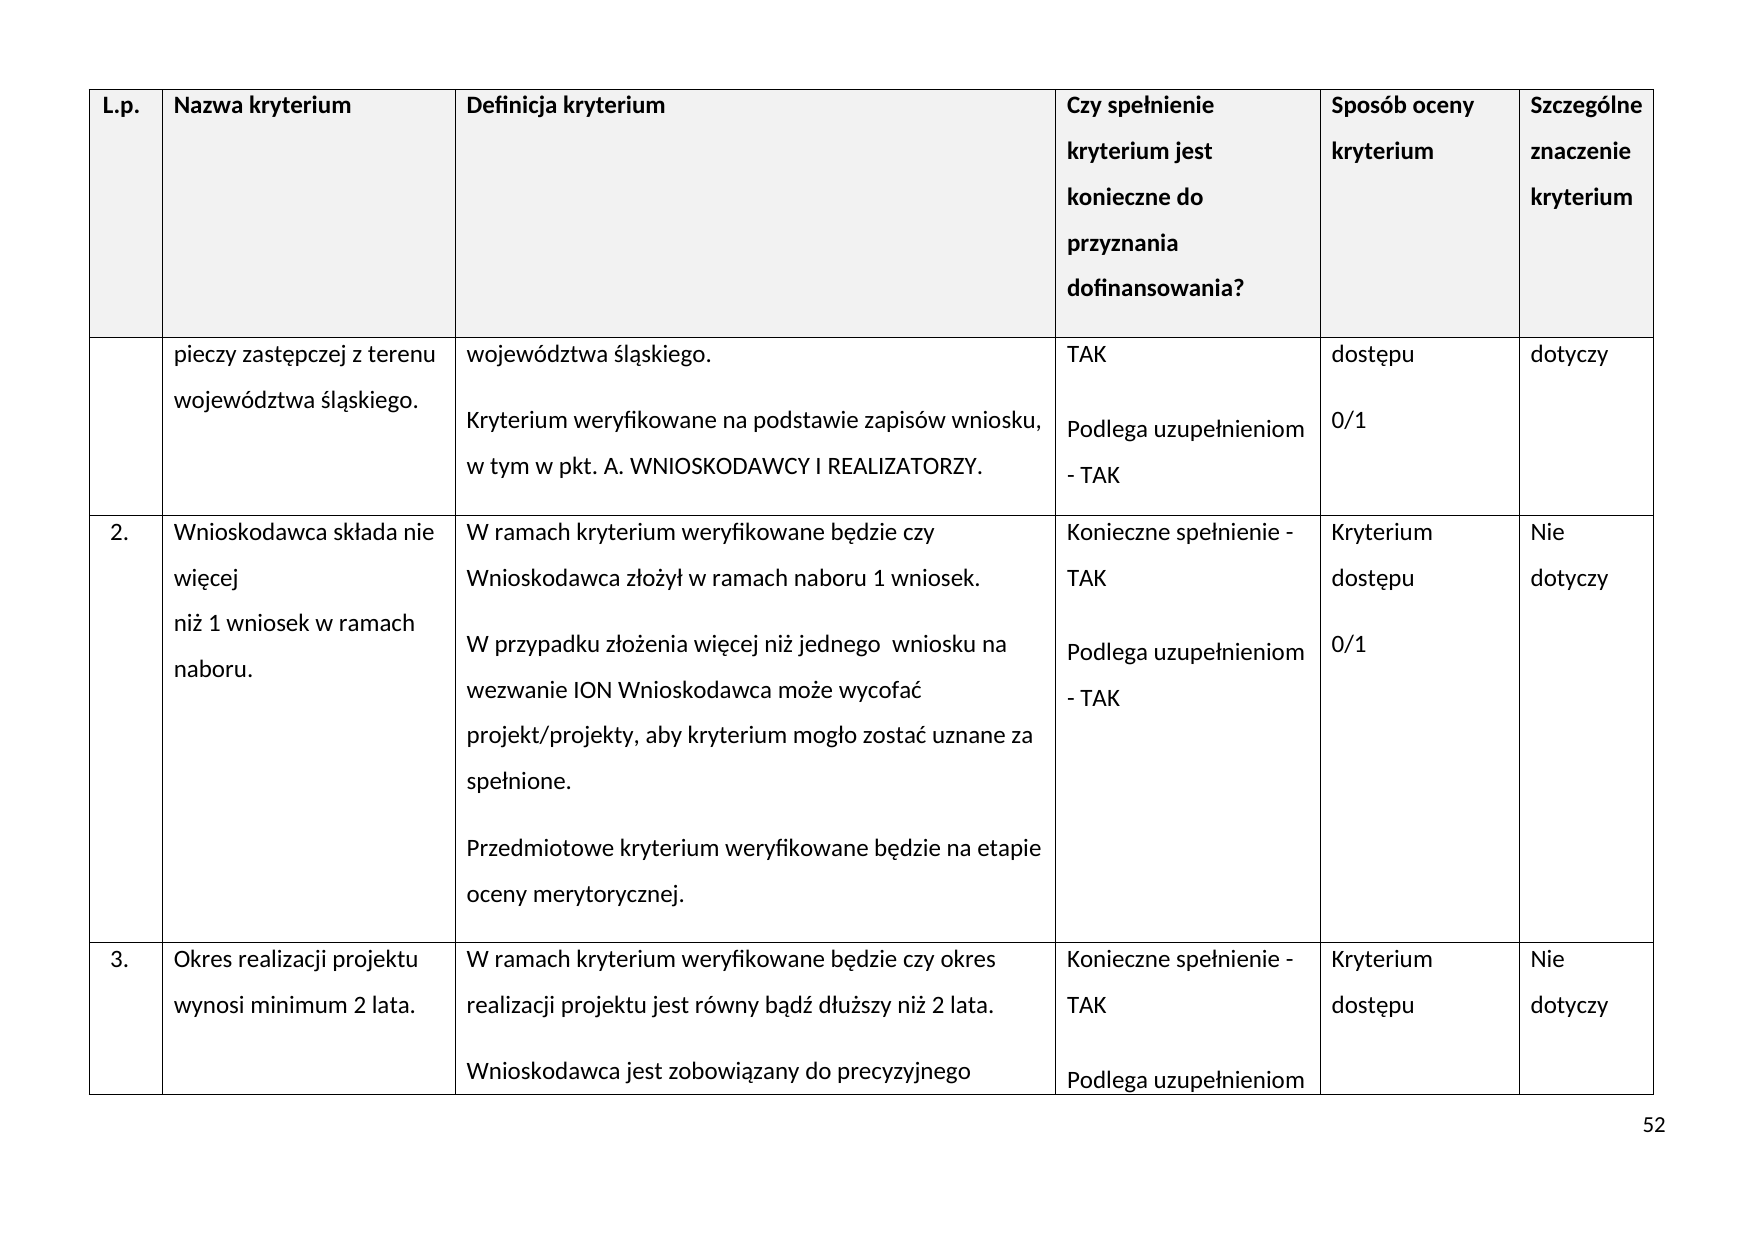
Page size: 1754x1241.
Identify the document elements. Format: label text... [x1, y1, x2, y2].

table_cell [90, 338, 162, 515]
table_cell [90, 943, 162, 1094]
table_cell Kryterium dostępu 0/1 [1321, 516, 1519, 942]
table_cell Konieczne spełnienie - TAK Podlega uzupełnieniom - TAK [1056, 338, 1320, 515]
table_header Definicja kryterium [456, 90, 1055, 337]
table_header Czy spełnienie kryterium jest konieczne do przyznania dofinansowania? [1056, 90, 1320, 337]
table_header L.p. [90, 90, 162, 337]
table_cell Nie dotyczy [1520, 943, 1653, 1094]
table_cell W ramach kryterium weryfikowane będzie czy Wnioskodawca złożył w ramach naboru 1 wniosek. W przypadku złożenia więcej niż jednego wniosku na wezwanie ION Wnioskodawca może wycofać projekt/projekty, aby kryterium mogło zostać uznane za spełnione. Przedmiotowe kryterium weryfikowane będzie na etapie oceny merytorycznej. [456, 516, 1055, 942]
table_header Sposób oceny kryterium [1321, 90, 1519, 337]
table_header Nazwa kryterium [163, 90, 455, 337]
table_cell Nie dotyczy [1520, 338, 1653, 515]
table_cell Nie dotyczy [1520, 516, 1653, 942]
table_cell Kryterium dostępu 0/1 [1321, 943, 1519, 1094]
table_header Szczególne znaczenie kryterium [1520, 90, 1653, 337]
table_cell Wnioskodawcą jest organizator rodzinnej pieczy zastępczej z terenu województwa śląskiego. [163, 338, 455, 515]
table_cell Okres realizacji projektu wynosi minimum 2 lata. [163, 943, 455, 1094]
table_cell Wnioskodawca składa nie więcej niż 1 wniosek w ramach naboru. [163, 516, 455, 942]
table_cell Kryterium dostępu 0/1 [1321, 338, 1519, 515]
table_cell [90, 516, 162, 942]
table_cell Konieczne spełnienie - TAK Podlega uzupełnieniom - TAK [1056, 516, 1320, 942]
